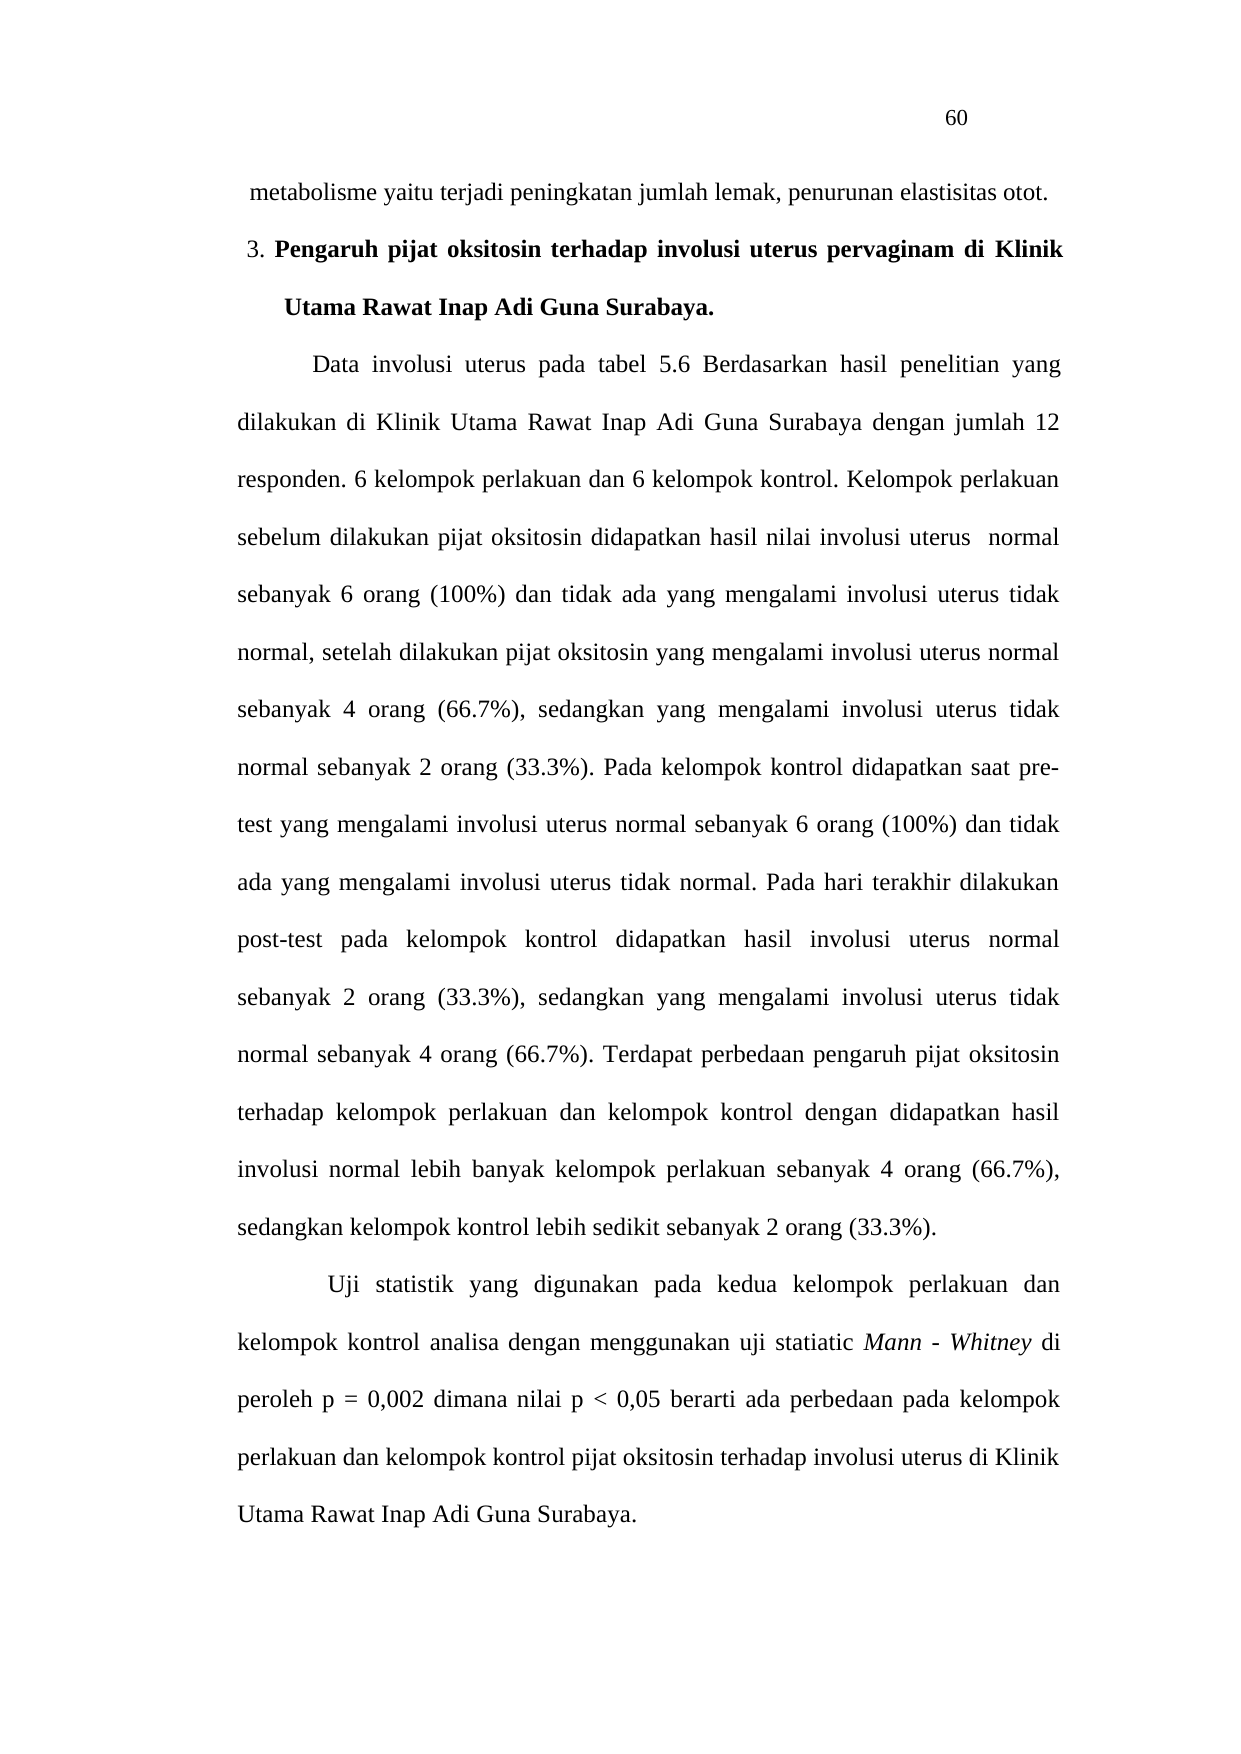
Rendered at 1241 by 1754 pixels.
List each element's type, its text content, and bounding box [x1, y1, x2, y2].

text Data involusi uterus pada tabel 5.6 Berdasarkan hasil penelitian yang dilakukan di Klinik Utama Rawat Inap Adi Guna Surabaya dengan jumlah 12 responden. 6 kelompok perlakuan dan 6 kelompok kontrol. Kelompok perlakuan sebelum dilakukan pijat oksitosin didapatkan hasil nilai involusi uterus normal sebanyak 6 orang (100%) dan tidak ada yang mengalami involusi uterus tidak normal, setelah dilakukan pijat oksitosin yang mengalami involusi uterus normal sebanyak 4 orang (66.7%), sedangkan yang mengalami involusi uterus tidak normal sebanyak 2 orang (33.3%). Pada kelompok kontrol didapatkan saat pre-test yang mengalami involusi uterus normal sebanyak 6 orang (100%) dan tidak ada yang mengalami involusi uterus tidak normal. Pada hari terakhir dilakukan post-test pada kelompok kontrol didapatkan hasil involusi uterus normal sebanyak 2 orang (33.3%), sedangkan yang mengalami involusi uterus tidak normal sebanyak 4 orang (66.7%). Terdapat perbedaan pengaruh pijat oksitosin terhadap kelompok perlakuan dan kelompok kontrol dengan didapatkan hasil involusi normal lebih banyak kelompok perlakuan sebanyak 4 orang (66.7%), sedangkan kelompok kontrol lebih sedikit sebanyak 2 orang (33.3%). [237, 349, 1061, 1241]
subtitle 3. Pengaruh pijat oksitosin terhadap involusi uterus pervaginam di Klinik Utama Rawat Inap Adi Guna Surabaya. [246, 234, 1063, 321]
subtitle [249, 177, 1063, 206]
text Uji statistik yang digunakan pada kedua kelompok perlakuan dan kelompok kontrol analisa dengan menggunakan uji statiatic Mann - Whitney di peroleh p = 0,002 dimana nilai p < 0,05 berarti ada perbedaan pada kelompok perlakuan dan kelompok kontrol pijat oksitosin terhadap involusi uterus di Klinik Utama Rawat Inap Adi Guna Surabaya. [237, 1269, 1061, 1528]
